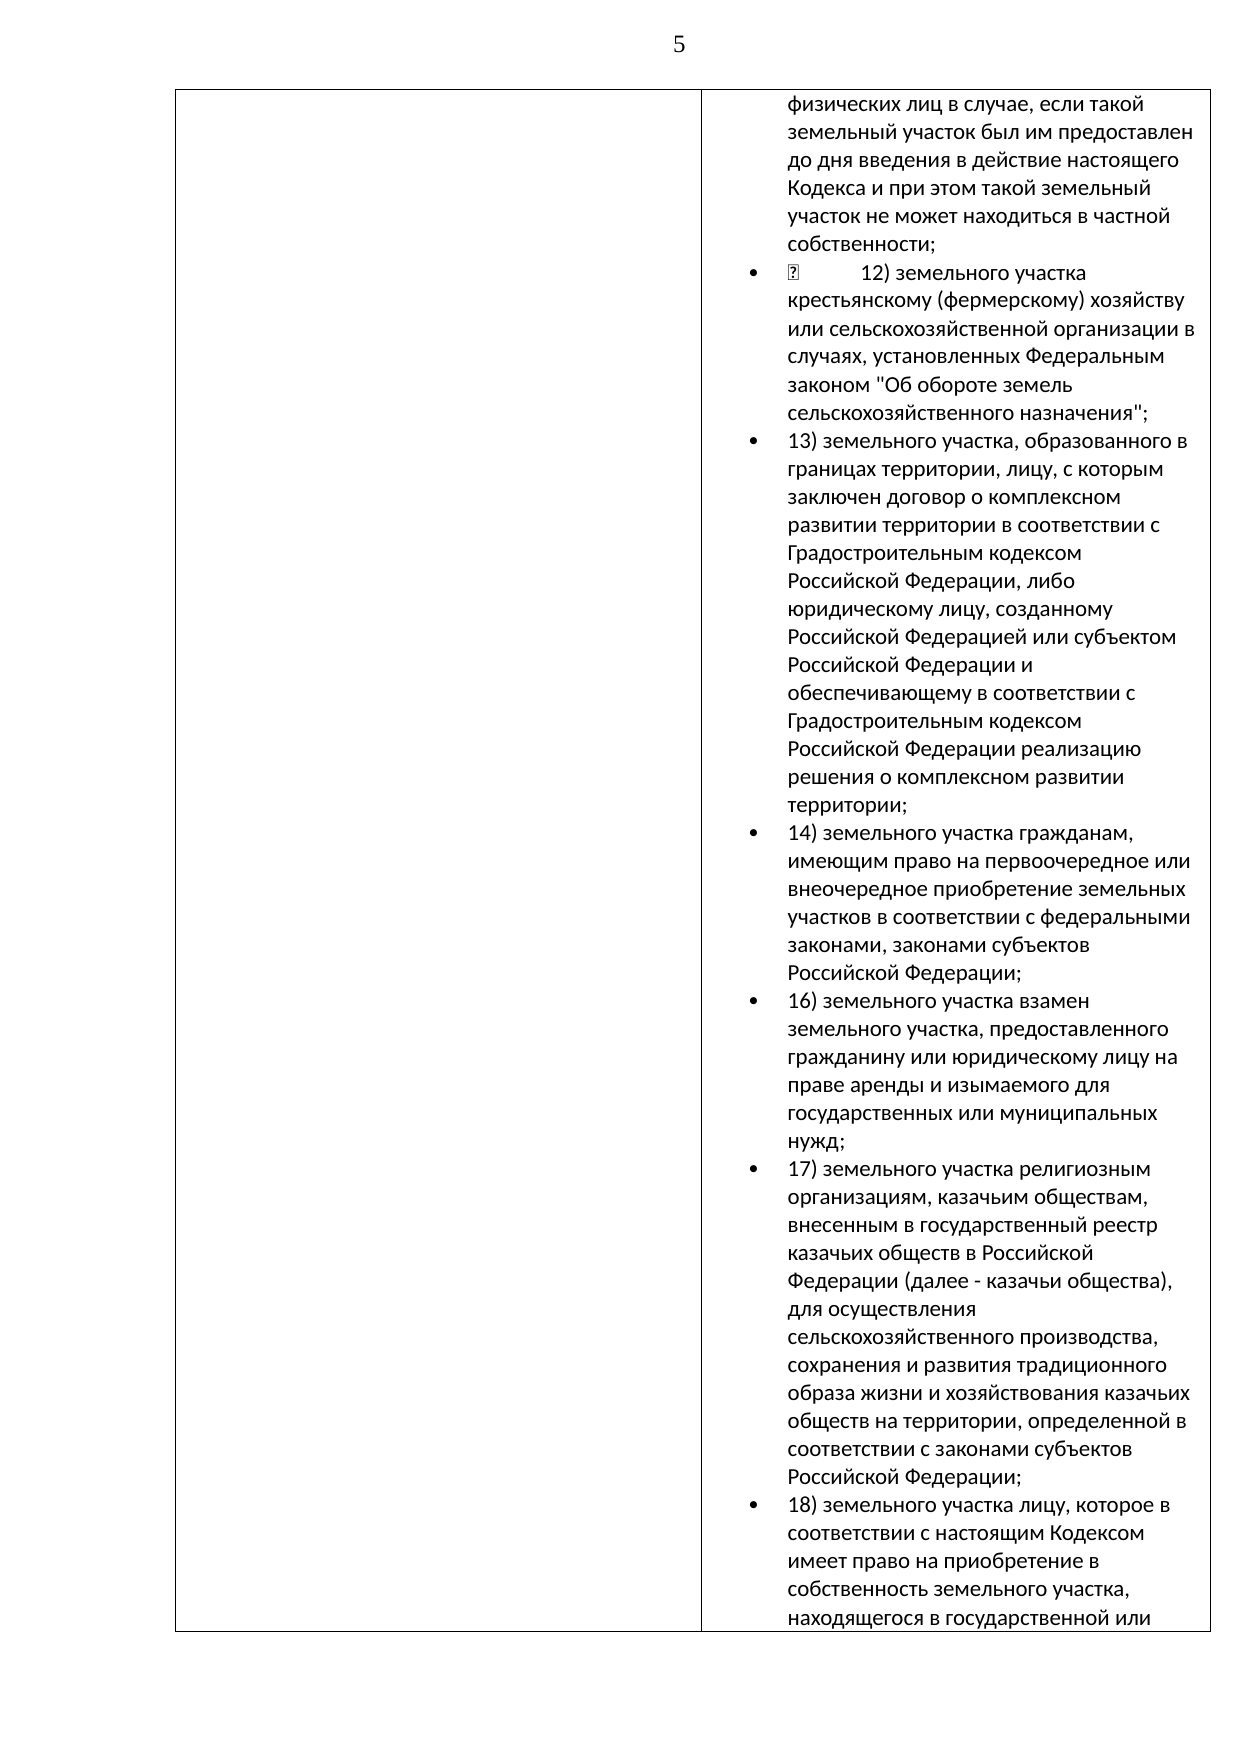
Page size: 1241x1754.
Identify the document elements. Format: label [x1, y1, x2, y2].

table_cell [702, 90, 1210, 1631]
table_cell [176, 90, 701, 1631]
